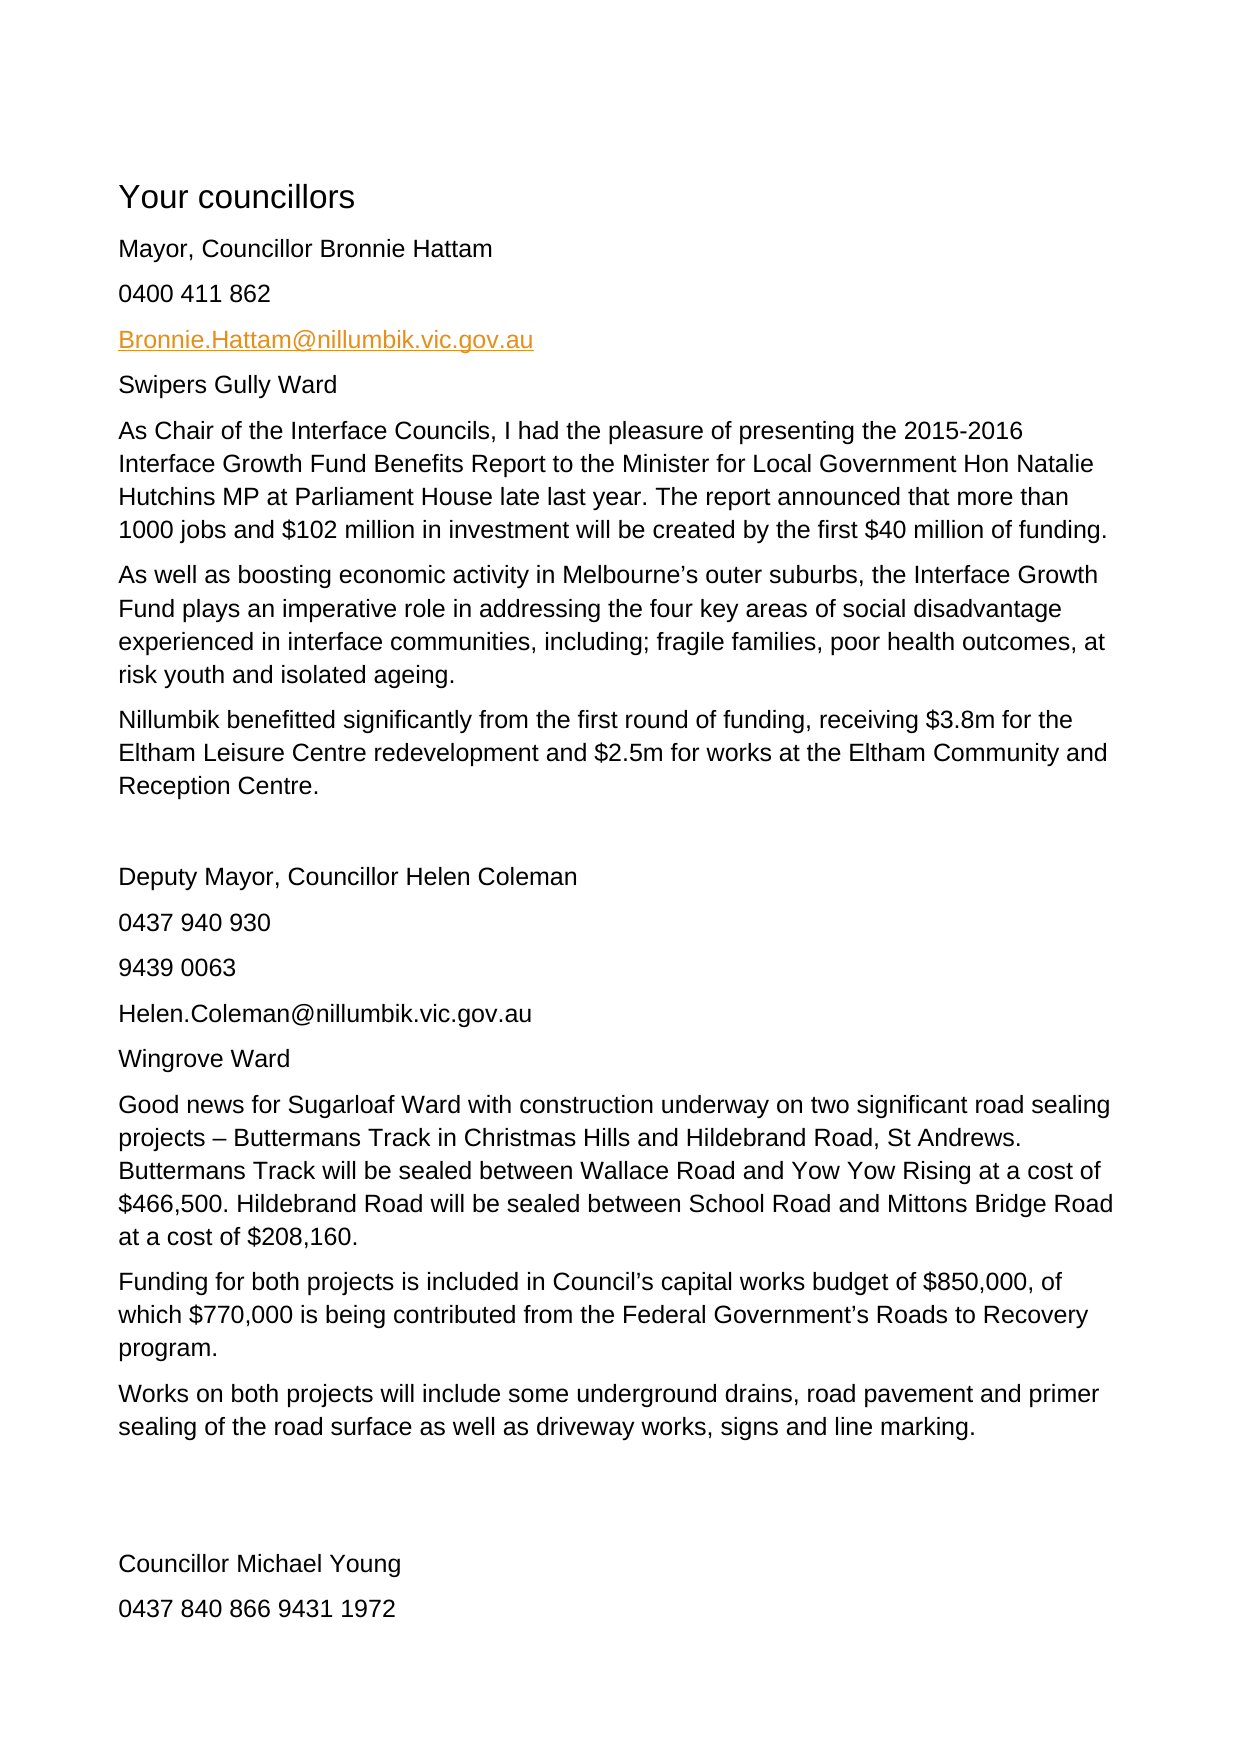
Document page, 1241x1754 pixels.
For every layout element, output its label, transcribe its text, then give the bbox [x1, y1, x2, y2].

text 0400 411 862 [118, 279, 1122, 308]
text Funding for both projects is included in Council’s capital works budget of $850,000, of which $770,000 is being contributed from the Federal Government’s Roads to Recovery program. [118, 1267, 1122, 1362]
text As Chair of the Interface Councils, I had the pleasure of presenting the 2015-2016 Interface Growth Fund Benefits Report to the Minister for Local Government Hon Natalie Hutchins MP at Parliament House late last year. The report announced that more than 1000 jobs and $102 million in investment will be created by the first $40 million of funding. [118, 416, 1122, 544]
text Bronnie.Hattam@nillumbik.vic.gov.au [118, 325, 1122, 354]
text 0437 940 930 [118, 908, 1122, 936]
text Nillumbik benefitted significantly from the first round of funding, receiving $3.8m for the Eltham Leisure Centre redevelopment and $2.5m for works at the Eltham Community and Reception Centre. [118, 705, 1122, 800]
text Helen.Coleman@nillumbik.vic.gov.au [118, 999, 1122, 1027]
subtitle Your councillors [118, 177, 1122, 216]
text Deputy Mayor, Councillor Helen Coleman [118, 862, 1122, 891]
text Works on both projects will include some underground drains, road pavement and primer sealing of the road surface as well as driveway works, signs and line marking. [118, 1379, 1122, 1441]
text Wingrove Ward [118, 1044, 1122, 1073]
text Mayor, Councillor Bronnie Hattam [118, 234, 1122, 263]
text As well as boosting economic activity in Melbourne’s outer suburbs, the Interface Growth Fund plays an imperative role in addressing the four key areas of social disadvantage experienced in interface communities, including; fragile families, poor health outcomes, at risk youth and isolated ageing. [118, 561, 1122, 688]
text Councillor Michael Young [118, 1548, 1122, 1577]
text Swipers Gully Ward [118, 370, 1122, 399]
text 0437 840 866 9431 1972 [118, 1594, 1122, 1623]
text Good news for Sugarloaf Ward with construction underway on two significant road sealing projects – Buttermans Track in Christmas Hills and Hildebrand Road, St Andrews. Buttermans Track will be sealed between Wallace Road and Yow Yow Rising at a cost of $466,500. Hildebrand Road will be sealed between School Road and Mittons Bridge Road at a cost of $208,160. [118, 1090, 1122, 1251]
text 9439 0063 [118, 953, 1122, 982]
